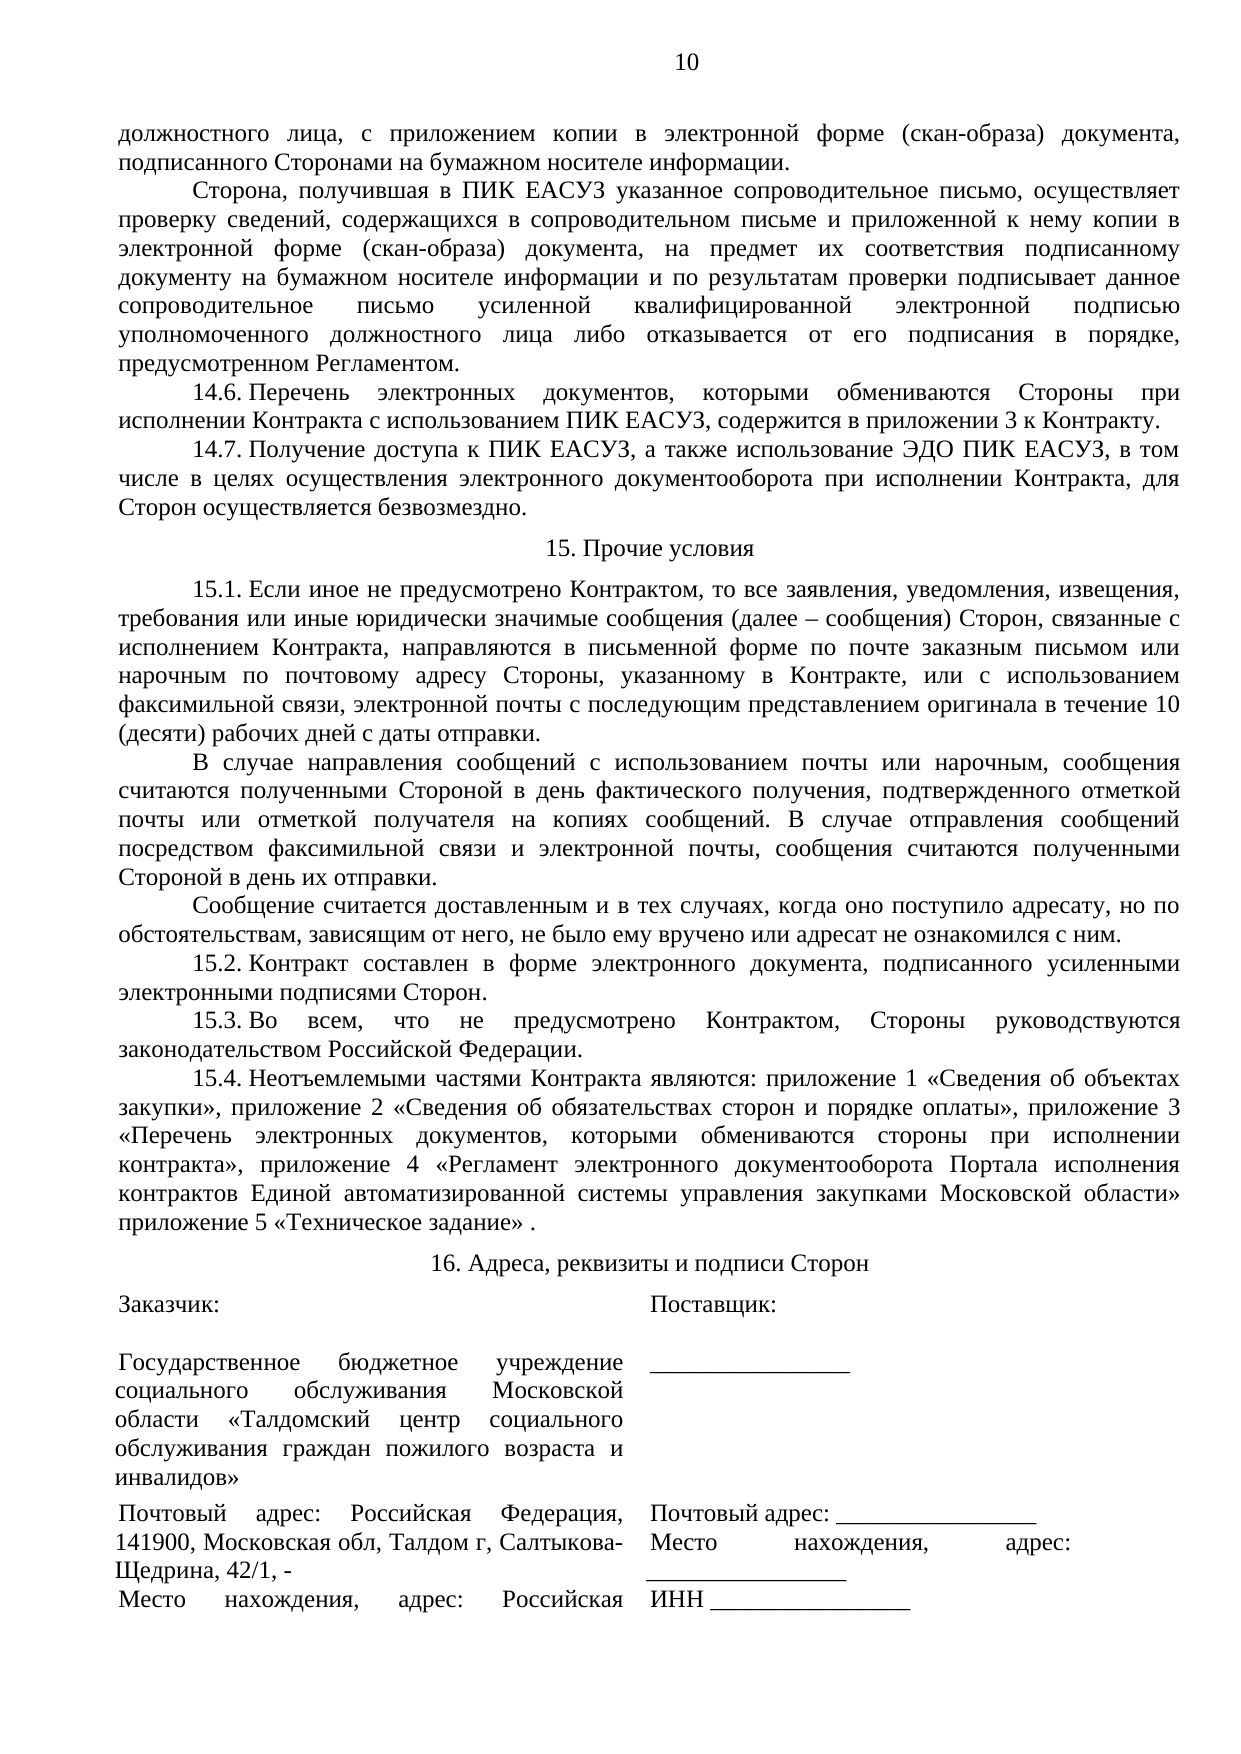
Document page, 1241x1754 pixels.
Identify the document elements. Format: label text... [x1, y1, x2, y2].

text Сообщение считается доставленным и в тех случаях, когда оно поступило адресату, но по обстоятельствам, зависящим от него, не было ему вручено или адресат не ознакомился с ним. [118, 891, 1181, 948]
text В случае направления сообщений с использованием почты или нарочным, сообщения считаются полученными Стороной в день фактического получения, подтвержденного отметкой почты или отметкой получателя на копиях сообщений. В случае отправления сообщений посредством факсимильной связи и электронной почты, сообщения считаются полученными Стороной в день их отправки. [118, 747, 1181, 891]
text Сторона, получившая в ПИК ЕАСУЗ указанное сопроводительное письмо, осуществляет проверку сведений, содержащихся в сопроводительном письме и приложенной к нему копии в электронной форме (скан-образа) документа, на предмет их соответствия подписанному документу на бумажном носителе информации и по результатам проверки подписывает данное сопроводительное письмо усиленной квалифицированной электронной подписью уполномоченного должностного лица либо отказывается от его подписания в порядке, предусмотренном Регламентом. [118, 176, 1181, 377]
text Прочие условия [118, 533, 1181, 562]
text Неотъемлемыми частями Контракта являются: приложение 1 «Сведения об объектах закупки», приложение 2 «Сведения об обязательствах сторон и порядке оплаты», приложение 3 «Перечень электронных документов, которыми обмениваются стороны при исполнении контракта», приложение 4 «Регламент электронного документооборота Портала исполнения контрактов Единой автоматизированной системы управления закупками Московской области» приложение 5 «Техническое задание» . [118, 1063, 1181, 1236]
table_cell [103, 1498, 635, 1613]
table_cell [635, 1498, 1233, 1613]
table_header Поставщик: ________________ [635, 1289, 1233, 1498]
table_header Заказчик: Государственное бюджетное учреждение социального обслуживания Московской области «Талдомский центр социального обслуживания граждан пожилого возраста и инвалидов» [103, 1289, 635, 1498]
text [118, 118, 1181, 176]
text Во всем, что не предусмотрено Контрактом, Стороны руководствуются законодательством Российской Федерации. [118, 1006, 1181, 1063]
text Контракт составлен в форме электронного документа, подписанного усиленными электронными подписями Сторон. [118, 948, 1181, 1006]
text Если иное не предусмотрено Контрактом, то все заявления, уведомления, извещения, требования или иные юридически значимые сообщения (далее – сообщения) Сторон, связанные с исполнением Контракта, направляются в письменной форме по почте заказным письмом или нарочным по почтовому адресу Стороны, указанному в Контракте, или с использованием факсимильной связи, электронной почты с последующим представлением оригинала в течение 10 (десяти) рабочих дней с даты отправки. [118, 574, 1181, 747]
text Перечень электронных документов, которыми обмениваются Стороны при исполнении Контракта с использованием ПИК ЕАСУЗ, содержится в приложении 3 к Контракту. [118, 377, 1181, 434]
text Получение доступа к ПИК ЕАСУЗ, а также использование ЭДО ПИК ЕАСУЗ, в том числе в целях осуществления электронного документооборота при исполнении Контракта, для Сторон осуществляется безвозмездно. [118, 434, 1181, 521]
text Адреса, реквизиты и подписи Сторон [118, 1248, 1181, 1277]
